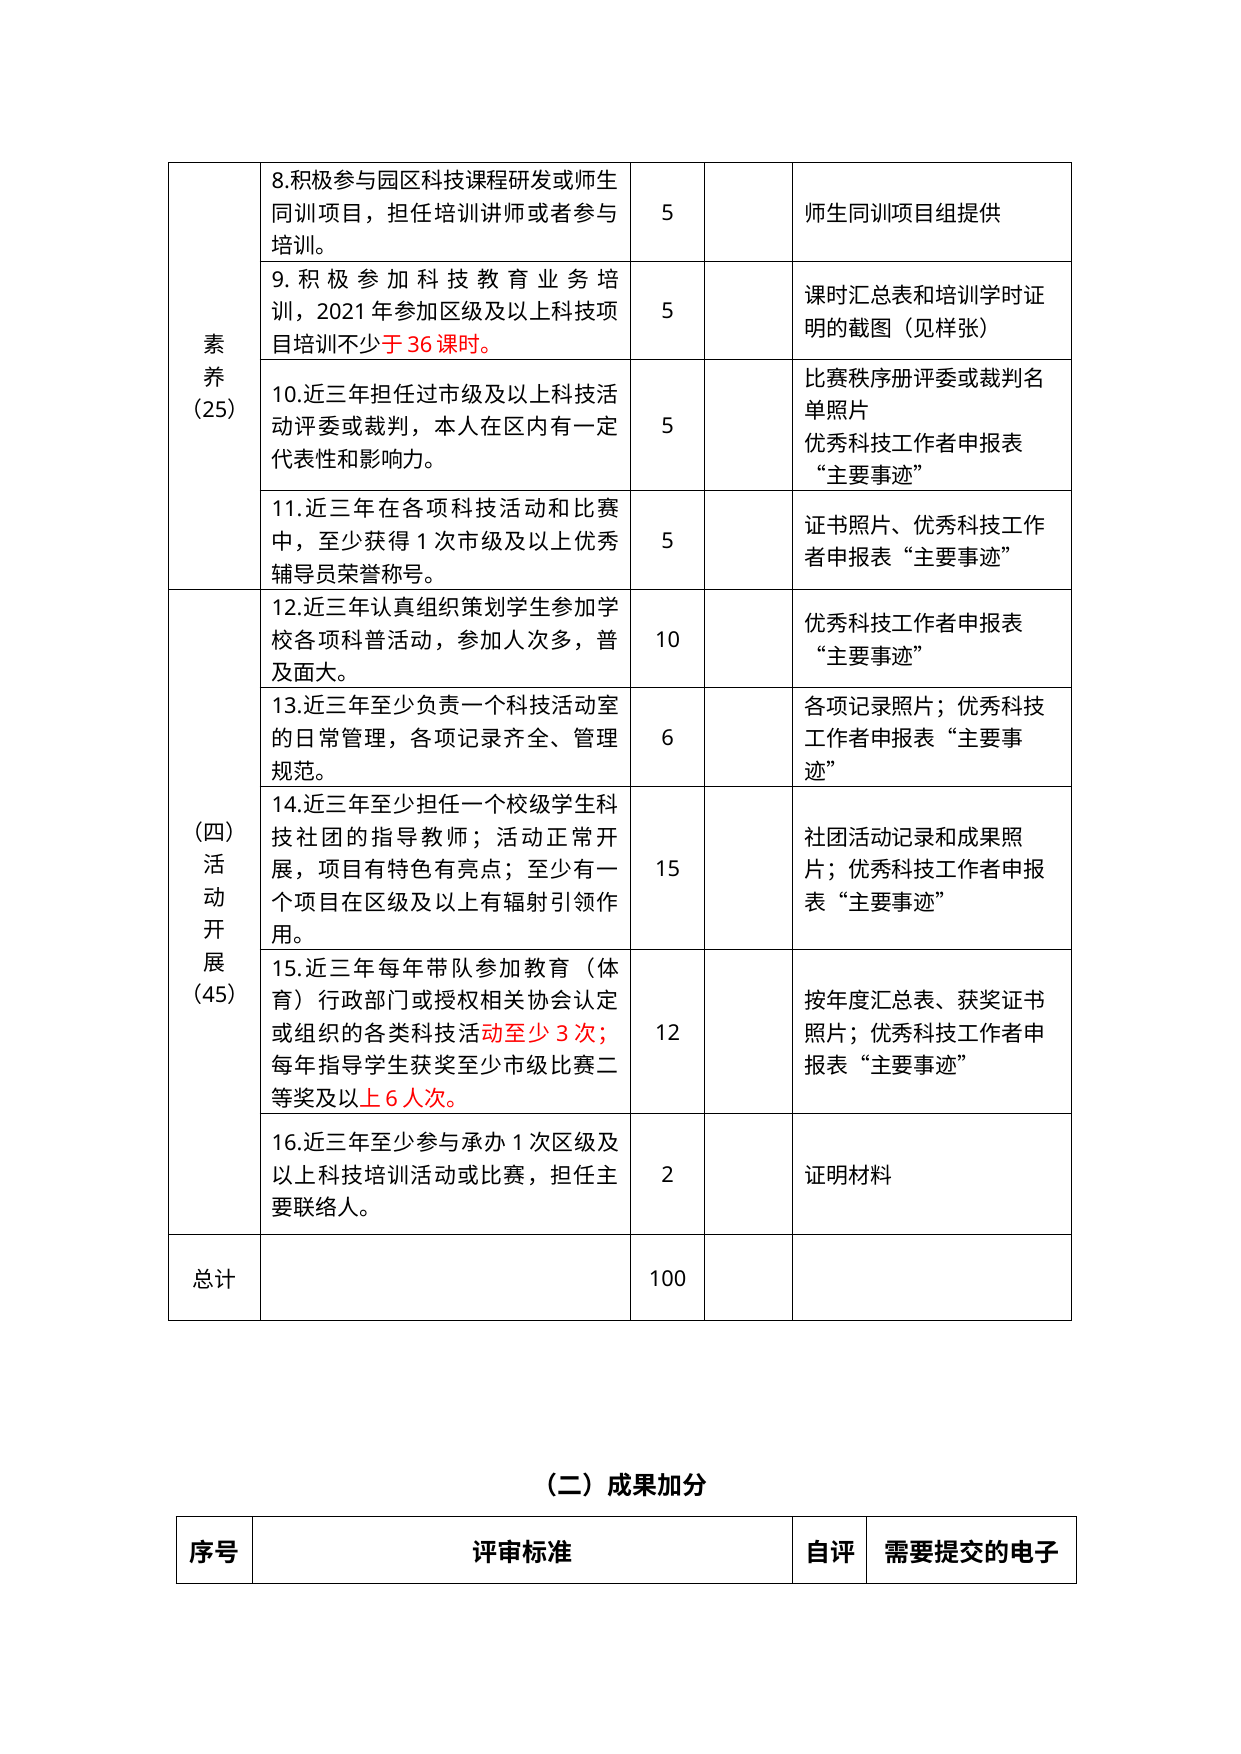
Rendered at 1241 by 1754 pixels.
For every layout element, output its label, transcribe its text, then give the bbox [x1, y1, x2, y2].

table_cell 11.近三年在各项科技活动和比赛中，至少获得1次市级及以上优秀辅导员荣誉称号。 [261, 491, 630, 589]
table_cell 15 [631, 787, 704, 949]
table_header 评审标准 [253, 1517, 792, 1583]
table_cell 各项记录照片；优秀科技工作者申报表“主要事迹” [793, 688, 1071, 786]
table_cell 14.近三年至少担任一个校级学生科技社团的指导教师；活动正常开展，项目有特色有亮点；至少有一个项目在区级及以上有辐射引领作用。 [261, 787, 630, 949]
table_cell [705, 491, 792, 589]
table_cell [705, 787, 792, 949]
table_cell （三） 专 业 素 养 （25） [169, 163, 260, 589]
table_cell 证书照片、优秀科技工作者申报表“主要事迹” [793, 491, 1071, 589]
table_cell 13.近三年至少负责一个科技活动室的日常管理，各项记录齐全、管理规范。 [261, 688, 630, 786]
table_cell 优秀科技工作者申报表“主要事迹” [793, 590, 1071, 687]
table_cell 5 [631, 262, 704, 359]
table_cell 10 [631, 590, 704, 687]
table_cell 社团活动记录和成果照片；优秀科技工作者申报表“主要事迹” [793, 787, 1071, 949]
table_cell 16.近三年至少参与承办1次区级及以上科技培训活动或比赛，担任主要联络人。 [261, 1114, 630, 1234]
table_cell [705, 1235, 792, 1320]
table_header 自评 得分 [793, 1517, 866, 1583]
table_cell 9.积极参加科技教育业务培训，2021年参加区级及以上科技项目培训不少于36课时。 [261, 262, 630, 359]
table_cell 师生同训项目组提供 [793, 163, 1071, 261]
table_cell [793, 1235, 1071, 1320]
table_cell 比赛秩序册评委或裁判名单照片 优秀科技工作者申报表“主要事迹” [793, 360, 1071, 490]
table_header 需要提交的电子文档 [867, 1517, 1076, 1583]
table_cell 5 [631, 163, 704, 261]
table_cell 8.积极参与园区科技课程研发或师生同训项目，担任培训讲师或者参与培训。 [261, 163, 630, 261]
table_cell [705, 163, 792, 261]
table_cell [705, 360, 792, 490]
table_cell 2 [631, 1114, 704, 1234]
table_cell 按年度汇总表、获奖证书照片；优秀科技工作者申报表“主要事迹” [793, 950, 1071, 1113]
table_cell 5 [631, 360, 704, 490]
table_cell 证明材料 [793, 1114, 1071, 1234]
table_cell （四） 活 动 开 展 （45） [169, 590, 260, 1234]
table_cell [705, 950, 792, 1113]
table_cell [261, 1235, 630, 1320]
table_cell 100 [631, 1235, 704, 1320]
table_cell 6 [631, 688, 704, 786]
table_header 序号 [177, 1517, 252, 1583]
table_cell [705, 590, 792, 687]
table_cell 12.近三年认真组织策划学生参加学校各项科普活动，参加人次多，普及面大。 [261, 590, 630, 687]
table_cell 10.近三年担任过市级及以上科技活动评委或裁判，本人在区内有一定代表性和影响力。 [261, 360, 630, 490]
table_cell [705, 1114, 792, 1234]
table_cell 课时汇总表和培训学时证明的截图（见样张） [793, 262, 1071, 359]
table_cell [705, 688, 792, 786]
text （二）成果加分 [187, 1451, 1053, 1516]
table_cell 12 [631, 950, 704, 1113]
table_cell 5 [631, 491, 704, 589]
table_cell 总计 [169, 1235, 260, 1320]
table_cell 15.近三年每年带队参加教育（体育）行政部门或授权相关协会认定或组织的各类科技活动至少3次；每年指导学生获奖至少市级比赛二等奖及以上6人次。 [261, 950, 630, 1113]
table_cell [705, 262, 792, 359]
